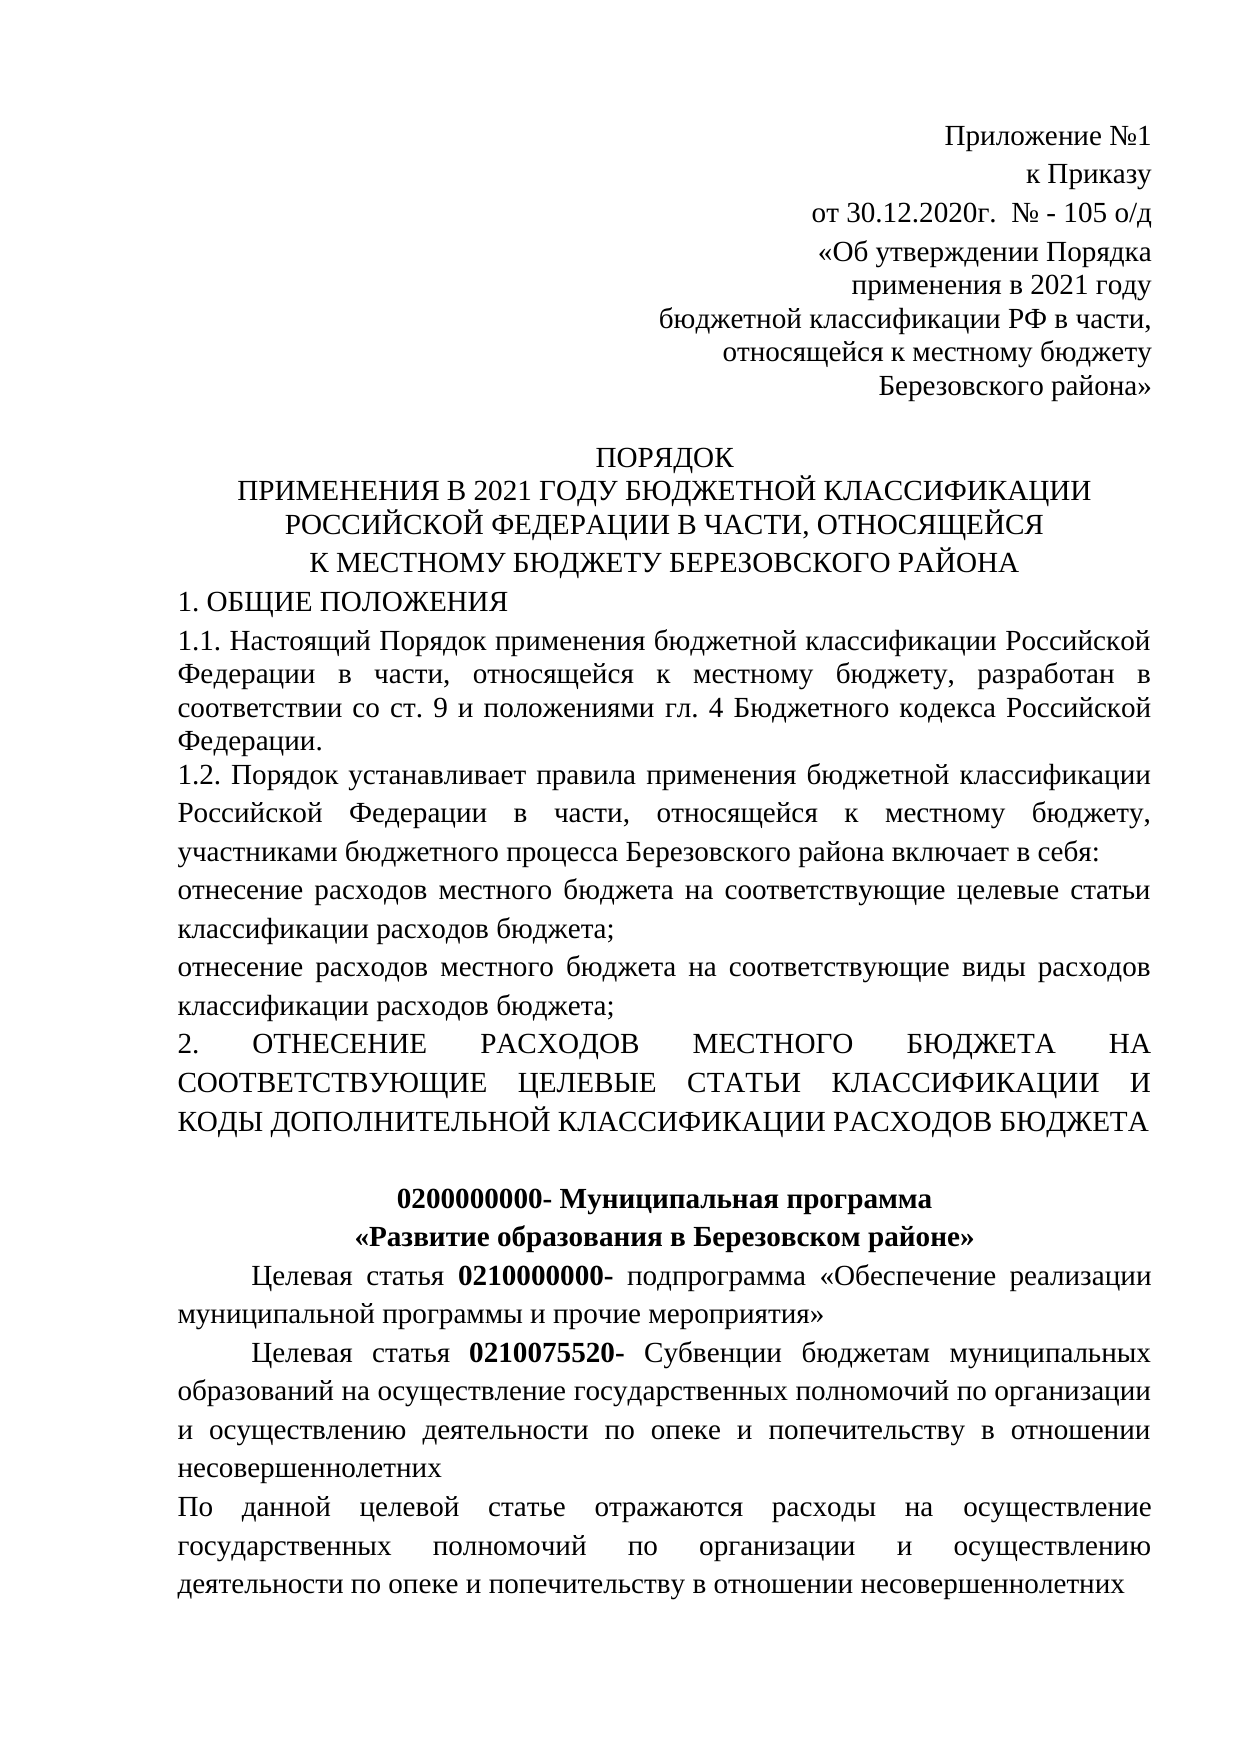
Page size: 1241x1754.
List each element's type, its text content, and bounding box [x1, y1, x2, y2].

title бюджетной классификации РФ в части, [177, 301, 1152, 334]
text 1.1. Настоящий Порядок применения бюджетной классификации Российской Федерации в части, относящейся к местному бюджету, разработан в соответствии со ст. 9 и положениями гл. 4 Бюджетного кодекса Российской Федерации. [177, 623, 1152, 757]
text Целевая статья 0210075520- Субвенции бюджетам муниципальных образований на осуществление государственных полномочий по организации и осуществлению деятельности по опеке и попечительству в отношении несовершеннолетних [177, 1335, 1152, 1484]
text РОССИЙСКОЙ ФЕДЕРАЦИИ В ЧАСТИ, ОТНОСЯЩЕЙСЯ [177, 507, 1152, 541]
title относящейся к местному бюджету [177, 334, 1152, 368]
title «Об утверждении Порядка [177, 234, 1152, 267]
text К МЕСТНОМУ БЮДЖЕТУ БЕРЕЗОВСКОГО РАЙОНА [177, 546, 1152, 579]
text к Приказу [177, 157, 1152, 190]
title ПРИМЕНЕНИЯ В 2021 ГОДУ БЮДЖЕТНОЙ КЛАССИФИКАЦИИ [177, 473, 1152, 507]
title ПОРЯДОК [177, 440, 1152, 473]
text отнесение расходов местного бюджета на соответствующие виды расходов классификации расходов бюджета; [177, 949, 1152, 1022]
text от 30.12.2020г. № - 105 о/д [177, 195, 1152, 229]
text «Развитие образования в Березовском районе» [177, 1219, 1152, 1253]
title Березовского района» [177, 368, 1152, 401]
text Приложение №1 [177, 118, 1152, 152]
text отнесение расходов местного бюджета на соответствующие целевые статьи классификации расходов бюджета; [177, 872, 1152, 944]
text 1.2. Порядок устанавливает правила применения бюджетной классификации Российской Федерации в части, относящейся к местному бюджету, участниками бюджетного процесса Березовского района включает в себя: [177, 757, 1152, 867]
title применения в 2021 году [177, 267, 1152, 301]
text По данной целевой статье отражаются расходы на осуществление государственных полномочий по организации и осуществлению деятельности по опеке и попечительству в отношении несовершеннолетних [177, 1489, 1152, 1600]
text 1. ОБЩИЕ ПОЛОЖЕНИЯ [177, 584, 1152, 618]
text 2. ОТНЕСЕНИЕ РАСХОДОВ МЕСТНОГО БЮДЖЕТА НА СООТВЕТСТВУЮЩИЕ ЦЕЛЕВЫЕ СТАТЬИ КЛАССИФИКАЦИИ И КОДЫ ДОПОЛНИТЕЛЬНОЙ КЛАССИФИКАЦИИ РАСХОДОВ БЮДЖЕТА [177, 1027, 1152, 1137]
text Целевая статья 0210000000- подпрограмма «Обеспечение реализации муниципальной программы и прочие мероприятия» [177, 1258, 1152, 1330]
text 0200000000- Муниципальная программа [177, 1181, 1152, 1214]
